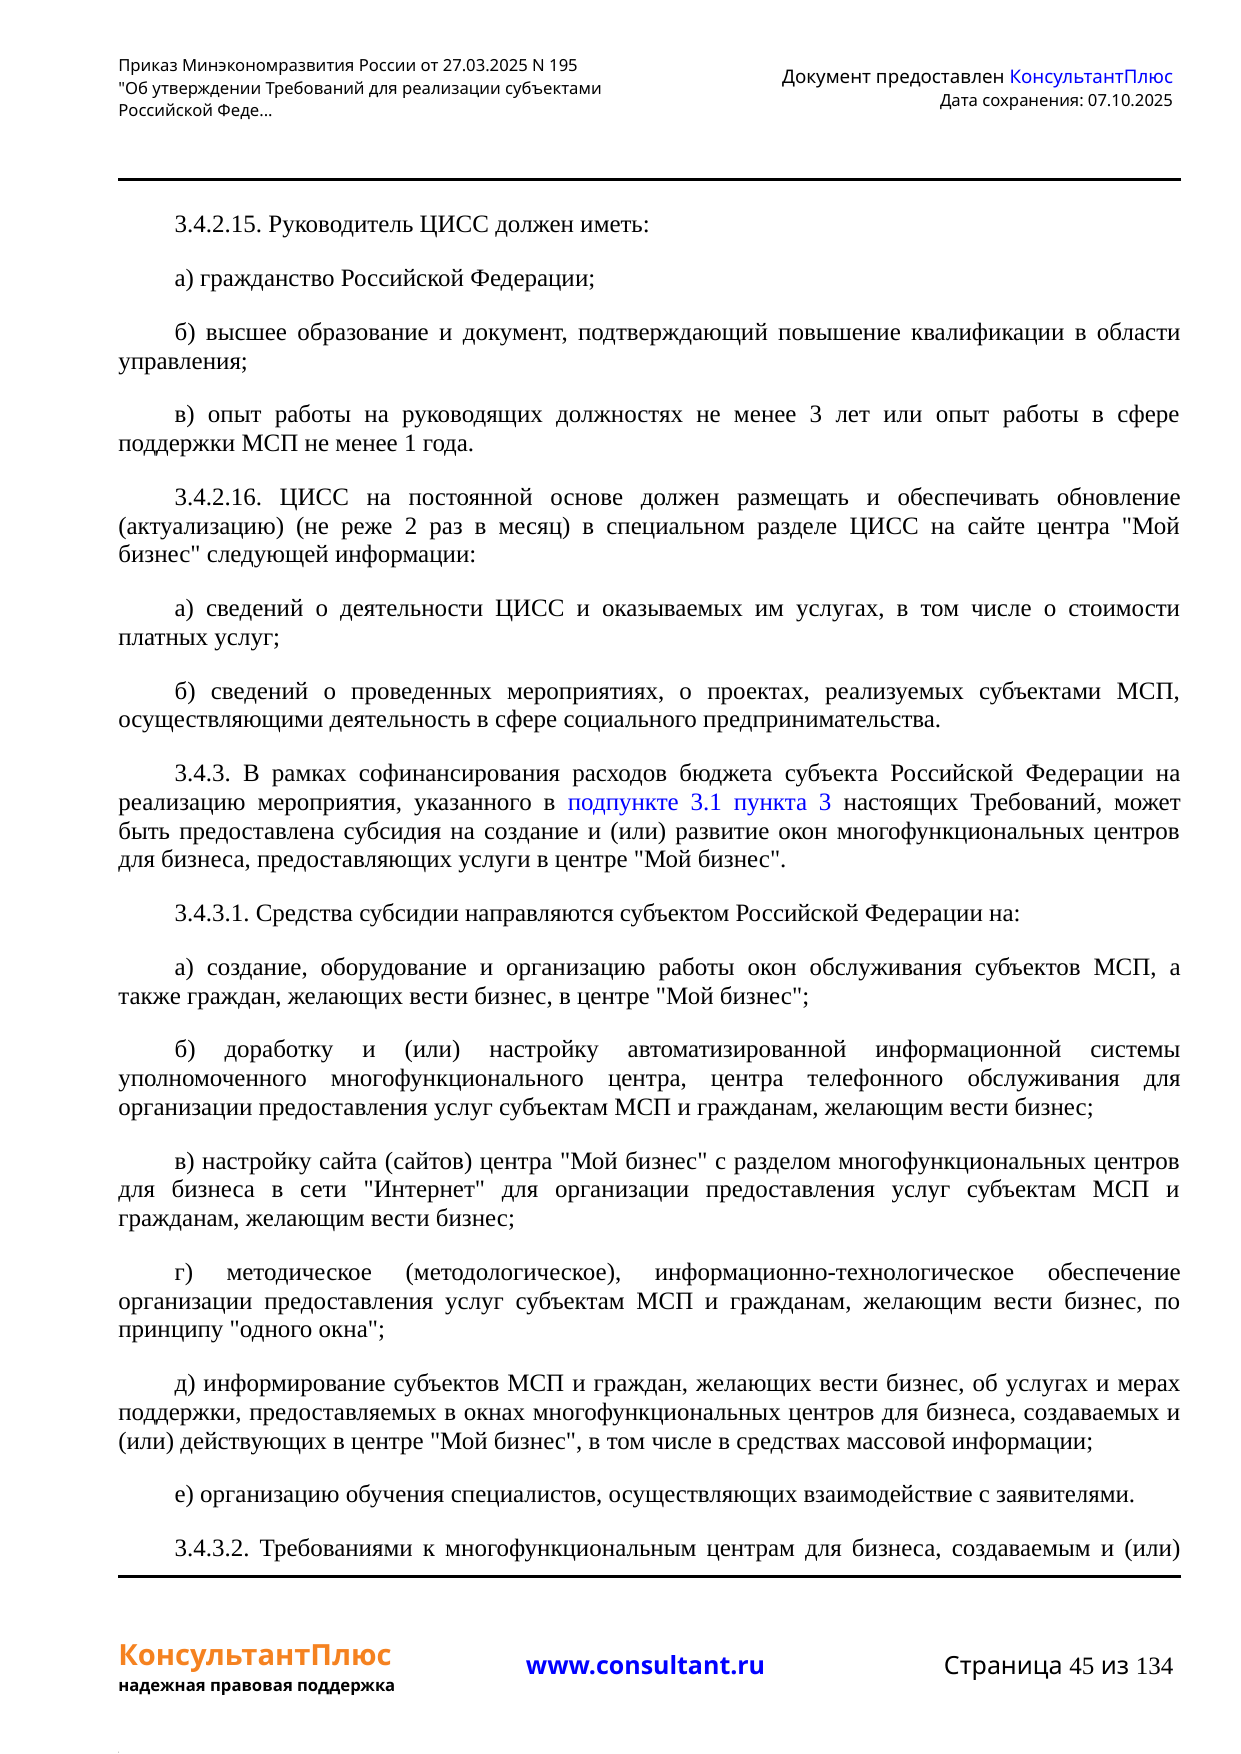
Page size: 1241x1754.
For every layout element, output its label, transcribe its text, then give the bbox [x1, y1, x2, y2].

text 3.4.3.1. Средства субсидии направляются субъектом Российской Федерации на: [118, 898, 1181, 927]
text б) доработку и (или) настройку автоматизированной информационной системы уполномоченного многофункционального центра, центра телефонного обслуживания для организации предоставления услуг субъектам МСП и гражданам, желающим вести бизнес; [118, 1034, 1181, 1121]
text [118, 1533, 1181, 1562]
text а) гражданство Российской Федерации; [118, 263, 1181, 292]
text а) сведений о деятельности ЦИСС и оказываемых им услугах, в том числе о стоимости платных услуг; [118, 593, 1181, 651]
text е) организацию обучения специалистов, осуществляющих взаимодействие с заявителями. [118, 1479, 1181, 1508]
text б) высшее образование и документ, подтверждающий повышение квалификации в области управления; [118, 317, 1181, 374]
text д) информирование субъектов МСП и граждан, желающих вести бизнес, об услугах и мерах поддержки, предоставляемых в окнах многофункциональных центров для бизнеса, создаваемых и (или) действующих в центре "Мой бизнес", в том числе в средствах массовой информации; [118, 1368, 1181, 1454]
text 3.4.2.16. ЦИСС на постоянной основе должен размещать и обеспечивать обновление (актуализацию) (не реже 2 раз в месяц) в специальном разделе ЦИСС на сайте центра "Мой бизнес" следующей информации: [118, 482, 1181, 568]
text г) методическое (методологическое), информационно-технологическое обеспечение организации предоставления услуг субъектам МСП и гражданам, желающим вести бизнес, по принципу "одного окна"; [118, 1257, 1181, 1343]
text 3.4.3. В рамках софинансирования расходов бюджета субъекта Российской Федерации на реализацию мероприятия, указанного в подпункте 3.1 пункта 3 настоящих Требований, может быть предоставлена субсидия на создание и (или) развитие окон многофункциональных центров для бизнеса, предоставляющих услуги в центре "Мой бизнес". [118, 758, 1181, 873]
text в) опыт работы на руководящих должностях не менее 3 лет или опыт работы в сфере поддержки МСП не менее 1 года. [118, 399, 1181, 457]
text а) создание, оборудование и организацию работы окон обслуживания субъектов МСП, а также граждан, желающих вести бизнес, в центре "Мой бизнес"; [118, 952, 1181, 1009]
text 3.4.2.15. Руководитель ЦИСС должен иметь: [118, 209, 1181, 238]
text б) сведений о проведенных мероприятиях, о проектах, реализуемых субъектами МСП, осуществляющими деятельность в сфере социального предпринимательства. [118, 676, 1181, 733]
text в) настройку сайта (сайтов) центра "Мой бизнес" с разделом многофункциональных центров для бизнеса в сети "Интернет" для организации предоставления услуг субъектам МСП и гражданам, желающим вести бизнес; [118, 1146, 1181, 1232]
